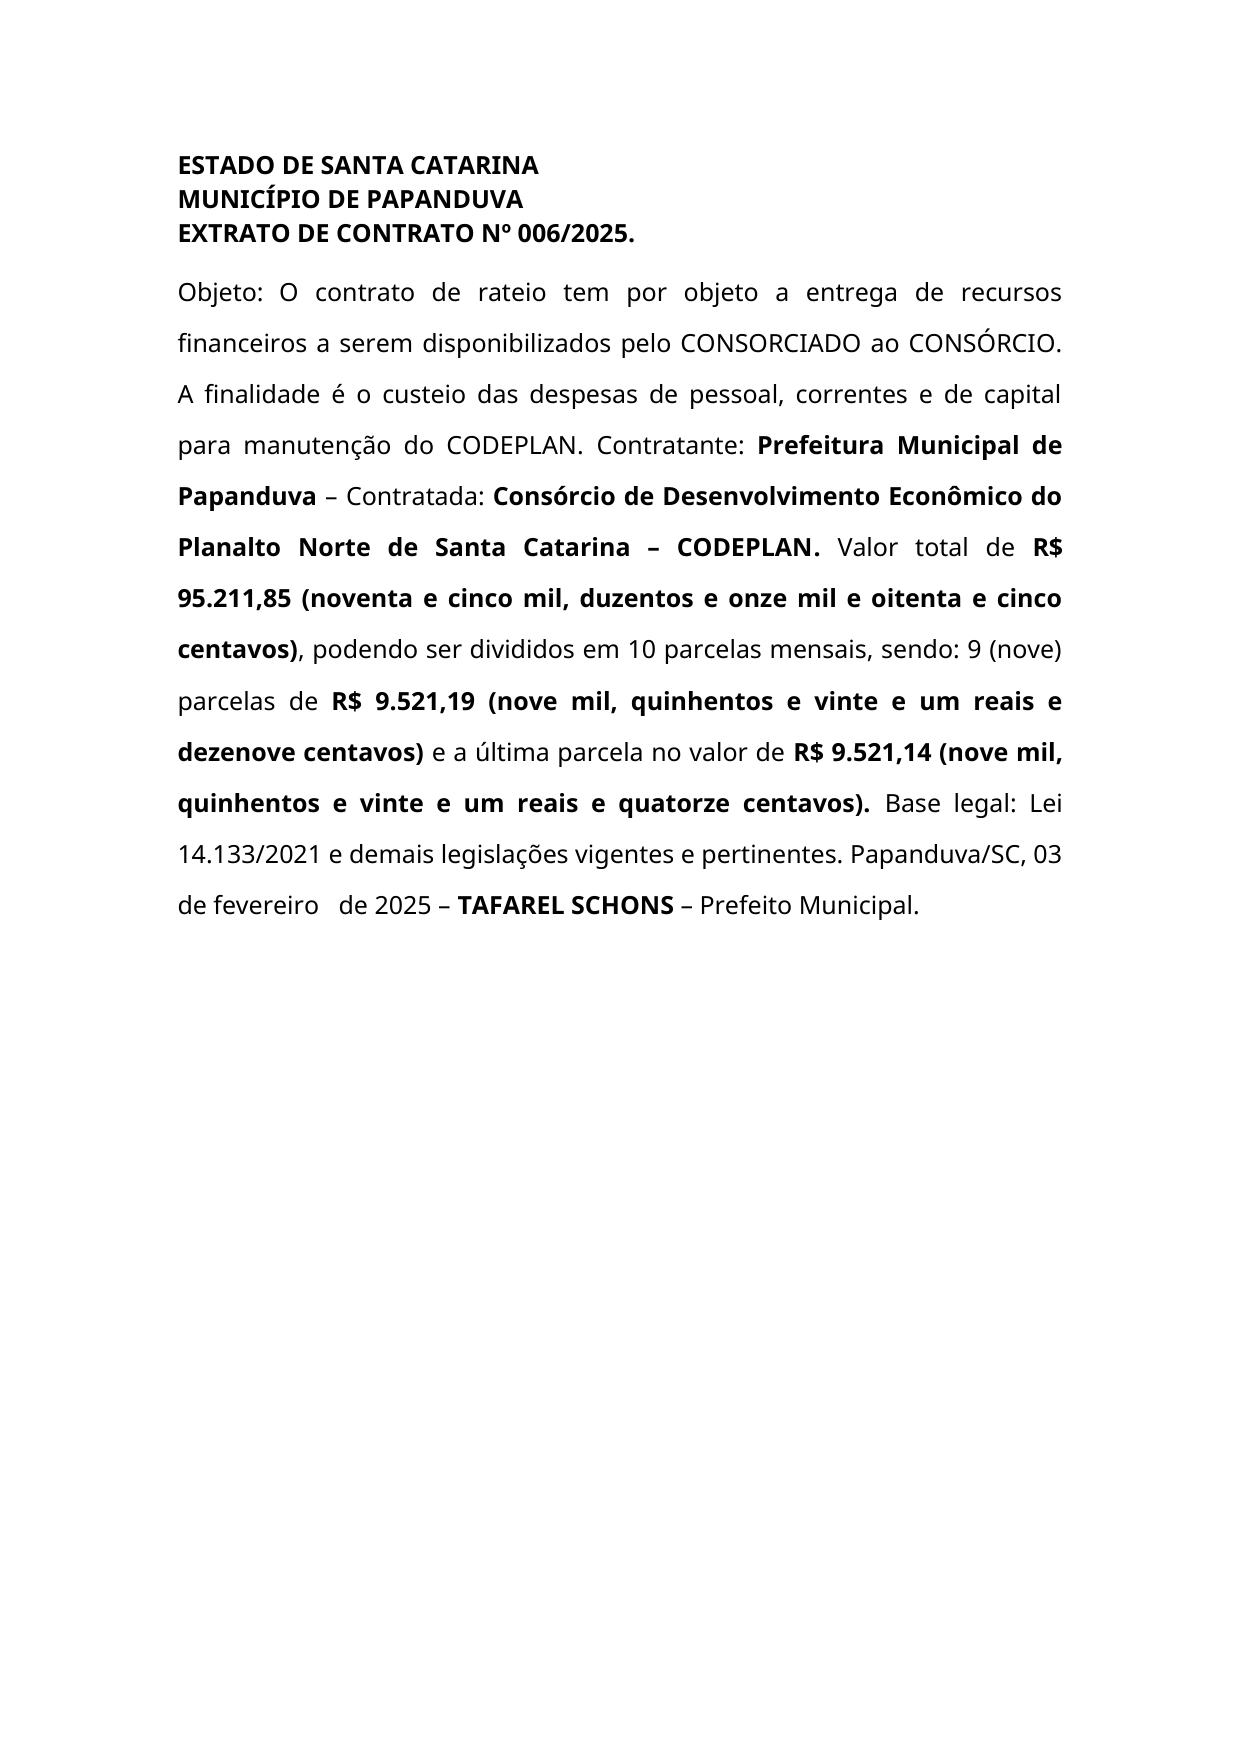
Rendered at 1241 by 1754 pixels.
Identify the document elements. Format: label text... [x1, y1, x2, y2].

text MUNICÍPIO DE PAPANDUVA [177, 182, 1063, 216]
text ESTADO DE SANTA CATARINA [177, 148, 1063, 182]
text Objeto: O contrato de rateio tem por objeto a entrega de recursos financeiros a serem disponibilizados pelo CONSORCIADO ao CONSÓRCIO. A finalidade é o custeio das despesas de pessoal, correntes e de capital para manutenção do CODEPLAN. Contratante: Prefeitura Municipal de Papanduva – Contratada: Consórcio de Desenvolvimento Econômico do Planalto Norte de Santa Catarina – CODEPLAN. Valor total de R$ 95.211,85 (noventa e cinco mil, duzentos e onze mil e oitenta e cinco centavos), podendo ser divididos em 10 parcelas mensais, sendo: 9 (nove) parcelas de R$ 9.521,19 (nove mil, quinhentos e vinte e um reais e dezenove centavos) e a última parcela no valor de R$ 9.521,14 (nove mil, quinhentos e vinte e um reais e quatorze centavos). Base legal: Lei 14.133/2021 e demais legislações vigentes e pertinentes. Papanduva/SC, 03 de fevereiro de 2025 – TAFAREL SCHONS – Prefeito Municipal. [177, 275, 1063, 921]
text EXTRATO DE CONTRATO Nº 006/2025. [177, 216, 1063, 250]
